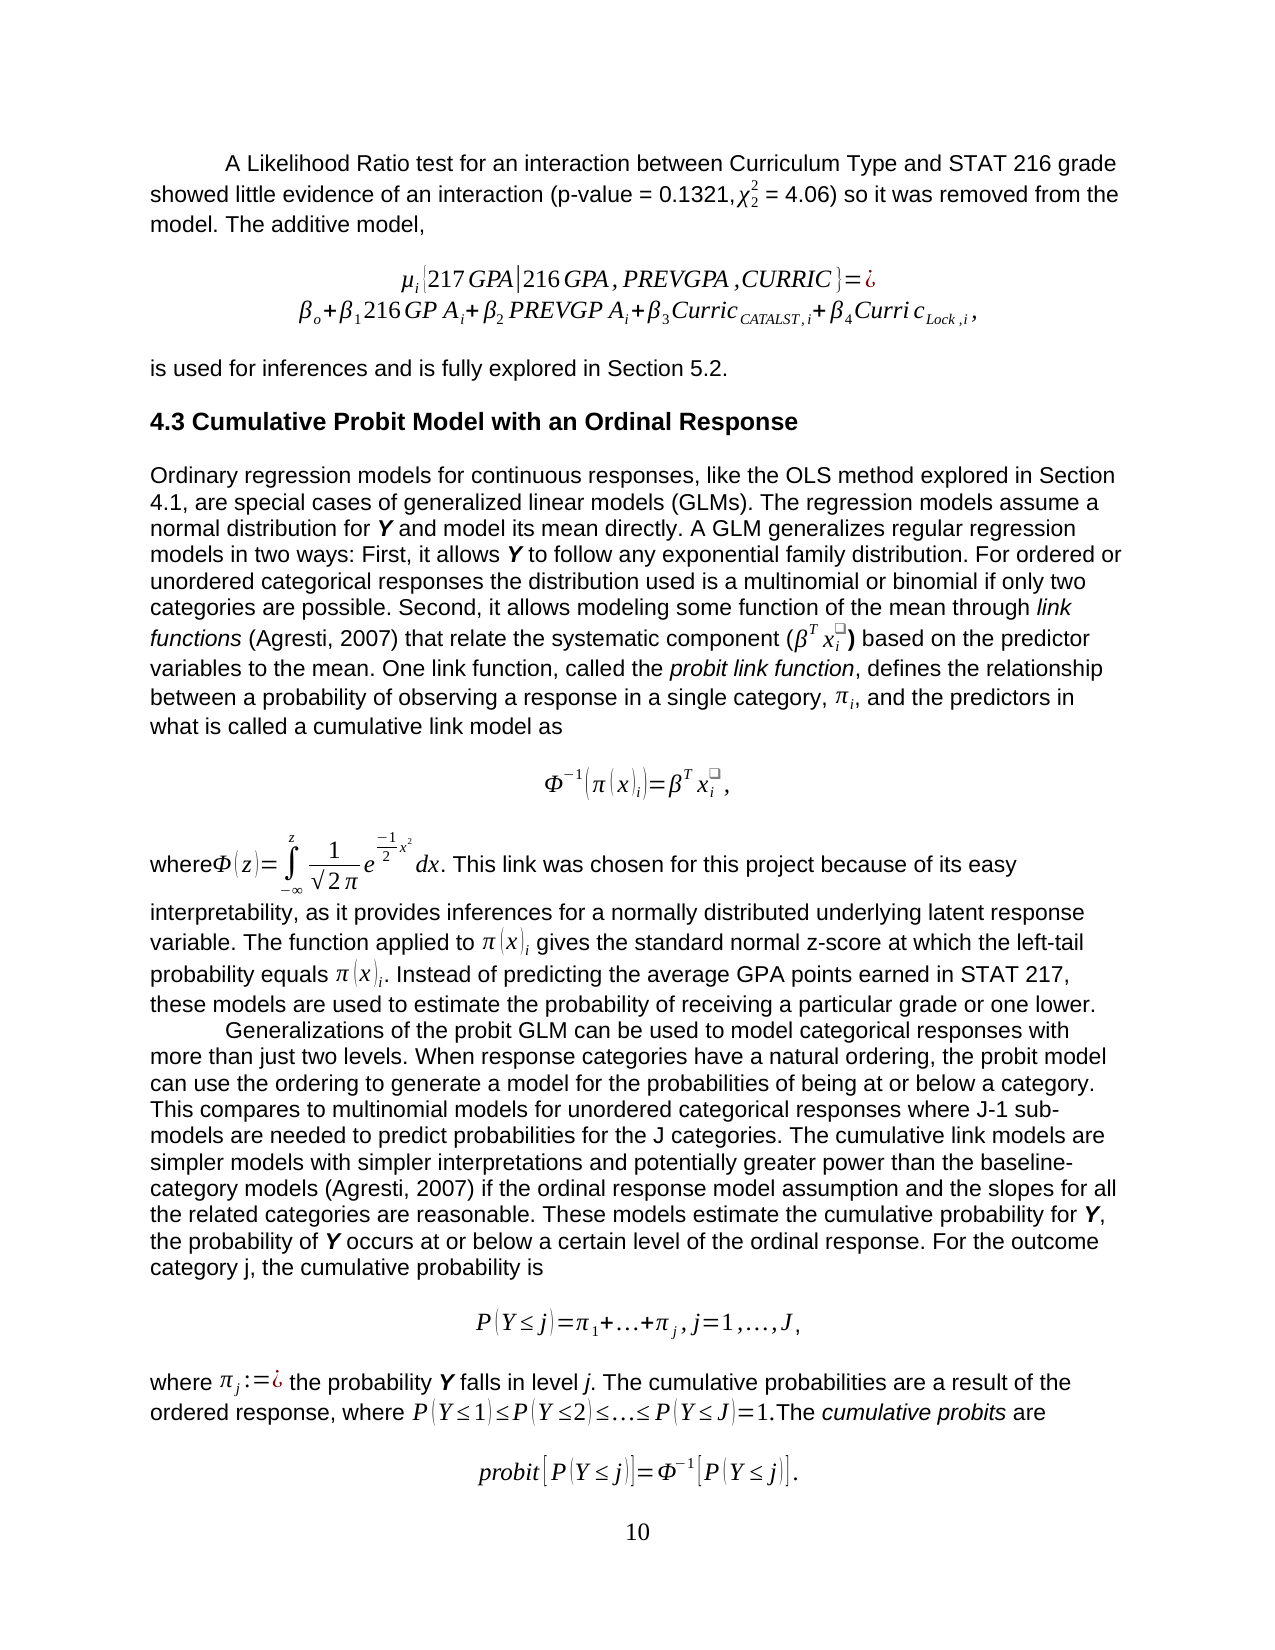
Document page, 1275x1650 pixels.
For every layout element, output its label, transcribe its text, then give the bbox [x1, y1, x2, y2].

text where the probability Y falls in level j. The cumulative probabilities are a result of the ordered response, where The cumulative probits are [150, 1366, 1125, 1428]
text 4.3 Cumulative Probit Model with an Ordinal Response [150, 407, 1125, 436]
text where. This link was chosen for this project because of its easy interpretability, as it provides inferences for a normally distributed underlying latent response variable. The function applied to gives the standard normal z-score at which the left-tail probability equals . Instead of predicting the average GPA points earned in STAT 217, these models are used to estimate the probability of receiving a particular grade or one lower. [150, 828, 1125, 1017]
text Generalizations of the probit GLM can be used to model categorical responses with more than just two levels. When response categories have a natural ordering, the probit model can use the ordering to generate a model for the probabilities of being at or below a category. This compares to multinomial models for unordered categorical responses where J-1 sub-models are needed to predict probabilities for the J categories. The cumulative link models are simpler models with simpler interpretations and potentially greater power than the baseline-category models (Agresti, 2007) if the ordinal response model assumption and the slopes for all the related categories are reasonable. These models estimate the cumulative probability for Y, the probability of Y occurs at or below a certain level of the ordinal response. For the outcome category j, the cumulative probability is [150, 1017, 1125, 1280]
text A Likelihood Ratio test for an interaction between Curriculum Type and STAT 216 grade showed little evidence of an interaction (p-value = 0.1321, = 4.06) so it was removed from the model. The additive model, [150, 150, 1125, 238]
text Ordinary regression models for continuous responses, like the OLS method explored in Section 4.1, are special cases of generalized linear models (GLMs). The regression models assume a normal distribution for Y and model its mean directly. A GLM generalizes regular regression models in two ways: First, it allows Y to follow any exponential family distribution. For ordered or unordered categorical responses the distribution used is a multinomial or binomial if only two categories are possible. Second, it allows modeling some function of the mean through link functions (Agresti, 2007) that relate the systematic component () based on the predictor variables to the mean. One link function, called the probit link function, defines the relationship between a probability of observing a response in a single category, , and the predictors in what is called a cumulative link model as [150, 462, 1125, 739]
text is used for inferences and is fully explored in Section 5.2. [150, 354, 1125, 381]
text , [150, 1307, 1125, 1339]
